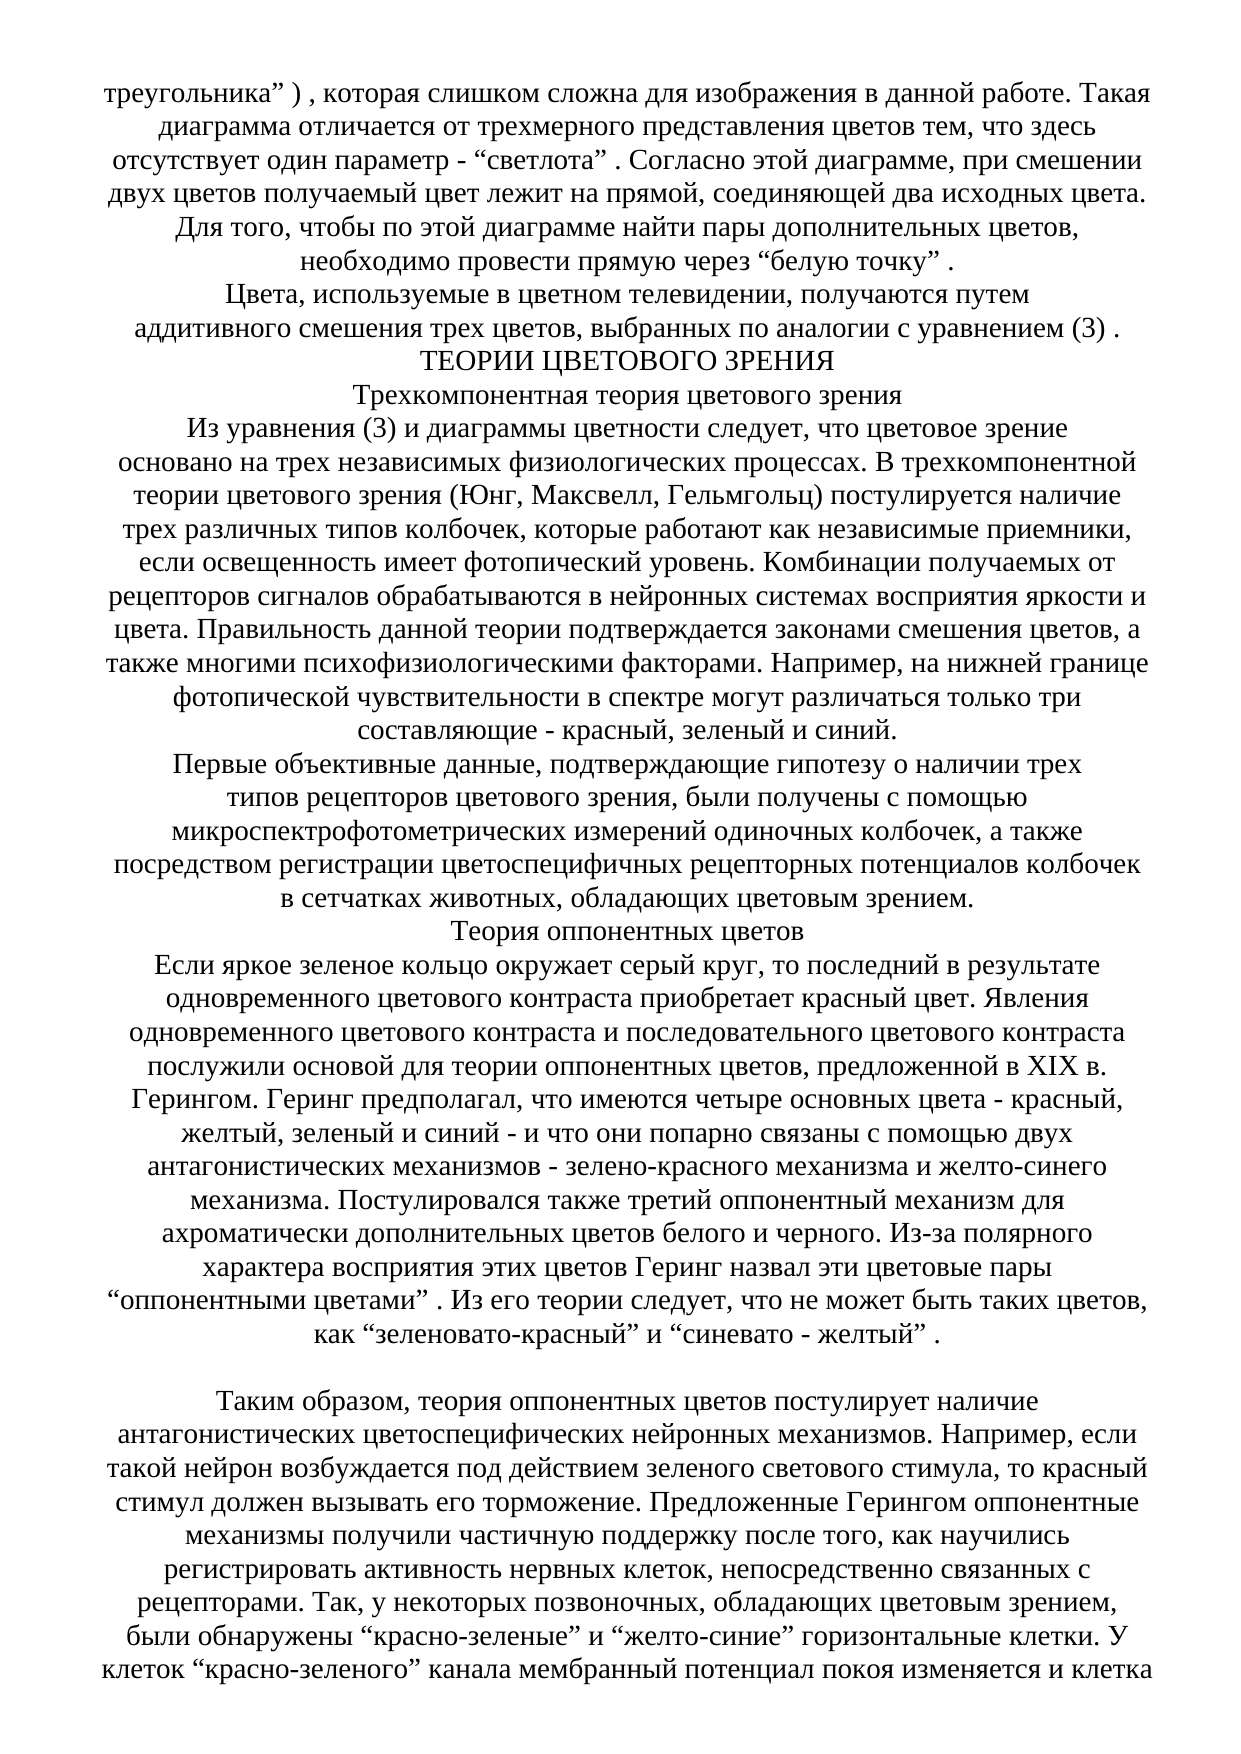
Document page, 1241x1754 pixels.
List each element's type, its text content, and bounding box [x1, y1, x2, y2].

text стимул должен вызывать его торможение. Предложенные Герингом оппонентные [100, 1484, 1154, 1517]
text типов рецепторов цветового зрения, были получены с помощью [100, 779, 1154, 813]
text треугольника” ) , которая слишком сложна для изображения в данной работе. Такая [100, 75, 1154, 108]
text основано на трех независимых физиологических процессах. В трехкомпонентной [100, 444, 1154, 477]
text необходимо провести прямую через “белую точку” . [100, 243, 1154, 276]
text Трехкомпонентная теория цветового зрения [100, 377, 1154, 410]
text характера восприятия этих цветов Геринг назвал эти цветовые пары [100, 1249, 1154, 1282]
text были обнаружены “красно-зеленые” и “желто-синие” горизонтальные клетки. У [100, 1618, 1154, 1651]
text диаграмма отличается от трехмерного представления цветов тем, что здесь [100, 108, 1154, 142]
text антагонистических механизмов - зелено-красного механизма и желто-синего [100, 1148, 1154, 1182]
text как “зеленовато-красный” и “синевато - желтый” . [100, 1316, 1154, 1349]
text регистрировать активность нервных клеток, непосредственно связанных с [100, 1551, 1154, 1584]
text рецепторов сигналов обрабатываются в нейронных системах восприятия яркости и [100, 578, 1154, 612]
text Первые объективные данные, подтверждающие гипотезу о наличии трех [100, 746, 1154, 779]
text Для того, чтобы по этой диаграмме найти пары дополнительных цветов, [100, 209, 1154, 243]
text Если яркое зеленое кольцо окружает серый круг, то последний в результате [100, 947, 1154, 981]
text одновременного цветового контраста и последовательного цветового контраста [100, 1014, 1154, 1048]
text теории цветового зрения (Юнг, Максвелл, Гельмгольц) постулируется наличие [100, 477, 1154, 511]
text трех различных типов колбочек, которые работают как независимые приемники, [100, 511, 1154, 544]
text механизма. Постулировался также третий оппонентный механизм для [100, 1182, 1154, 1215]
text механизмы получили частичную поддержку после того, как научились [100, 1517, 1154, 1551]
text аддитивного смешения трех цветов, выбранных по аналогии с уравнением (3) . [100, 310, 1154, 343]
text послужили основой для теории оппонентных цветов, предложенной в XIX в. [100, 1048, 1154, 1081]
text если освещенность имеет фотопический уровень. Комбинации получаемых от [100, 544, 1154, 578]
text ахроматически дополнительных цветов белого и черного. Из-за полярного [100, 1215, 1154, 1249]
text “оппонентными цветами” . Из его теории следует, что не может быть таких цветов, [100, 1282, 1154, 1316]
text цвета. Правильность данной теории подтверждается законами смешения цветов, а [100, 612, 1154, 645]
text в сетчатках животных, обладающих цветовым зрением. [100, 880, 1154, 913]
text двух цветов получаемый цвет лежит на прямой, соединяющей два исходных цвета. [100, 176, 1154, 209]
text Герингом. Геринг предполагал, что имеются четыре основных цвета - красный, [100, 1081, 1154, 1115]
text посредством регистрации цветоспецифичных рецепторных потенциалов колбочек [100, 846, 1154, 880]
text Теория оппонентных цветов [100, 913, 1154, 947]
text ТЕОРИИ ЦВЕТОВОГО ЗРЕНИЯ [100, 343, 1154, 377]
text микроспектрофотометрических измерений одиночных колбочек, а также [100, 813, 1154, 846]
text такой нейрон возбуждается под действием зеленого светового стимула, то красный [100, 1450, 1154, 1484]
text Цвета, используемые в цветном телевидении, получаются путем [100, 276, 1154, 310]
text Из уравнения (3) и диаграммы цветности следует, что цветовое зрение [100, 410, 1154, 444]
text желтый, зеленый и синий - и что они попарно связаны с помощью двух [100, 1115, 1154, 1148]
text фотопической чувствительности в спектре могут различаться только три [100, 679, 1154, 712]
text также многими психофизиологическими факторами. Например, на нижней границе [100, 645, 1154, 679]
text антагонистических цветоспецифических нейронных механизмов. Например, если [100, 1417, 1154, 1450]
text одновременного цветового контраста приобретает красный цвет. Явления [100, 981, 1154, 1014]
text Таким образом, теория оппонентных цветов постулирует наличие [100, 1383, 1154, 1417]
text отсутствует один параметр - “светлота” . Согласно этой диаграмме, при смешении [100, 142, 1154, 176]
text составляющие - красный, зеленый и синий. [100, 712, 1154, 746]
text рецепторами. Так, у некоторых позвоночных, обладающих цветовым зрением, [100, 1584, 1154, 1618]
text клеток “красно-зеленого” канала мембранный потенциал покоя изменяется и клетка [100, 1651, 1154, 1685]
